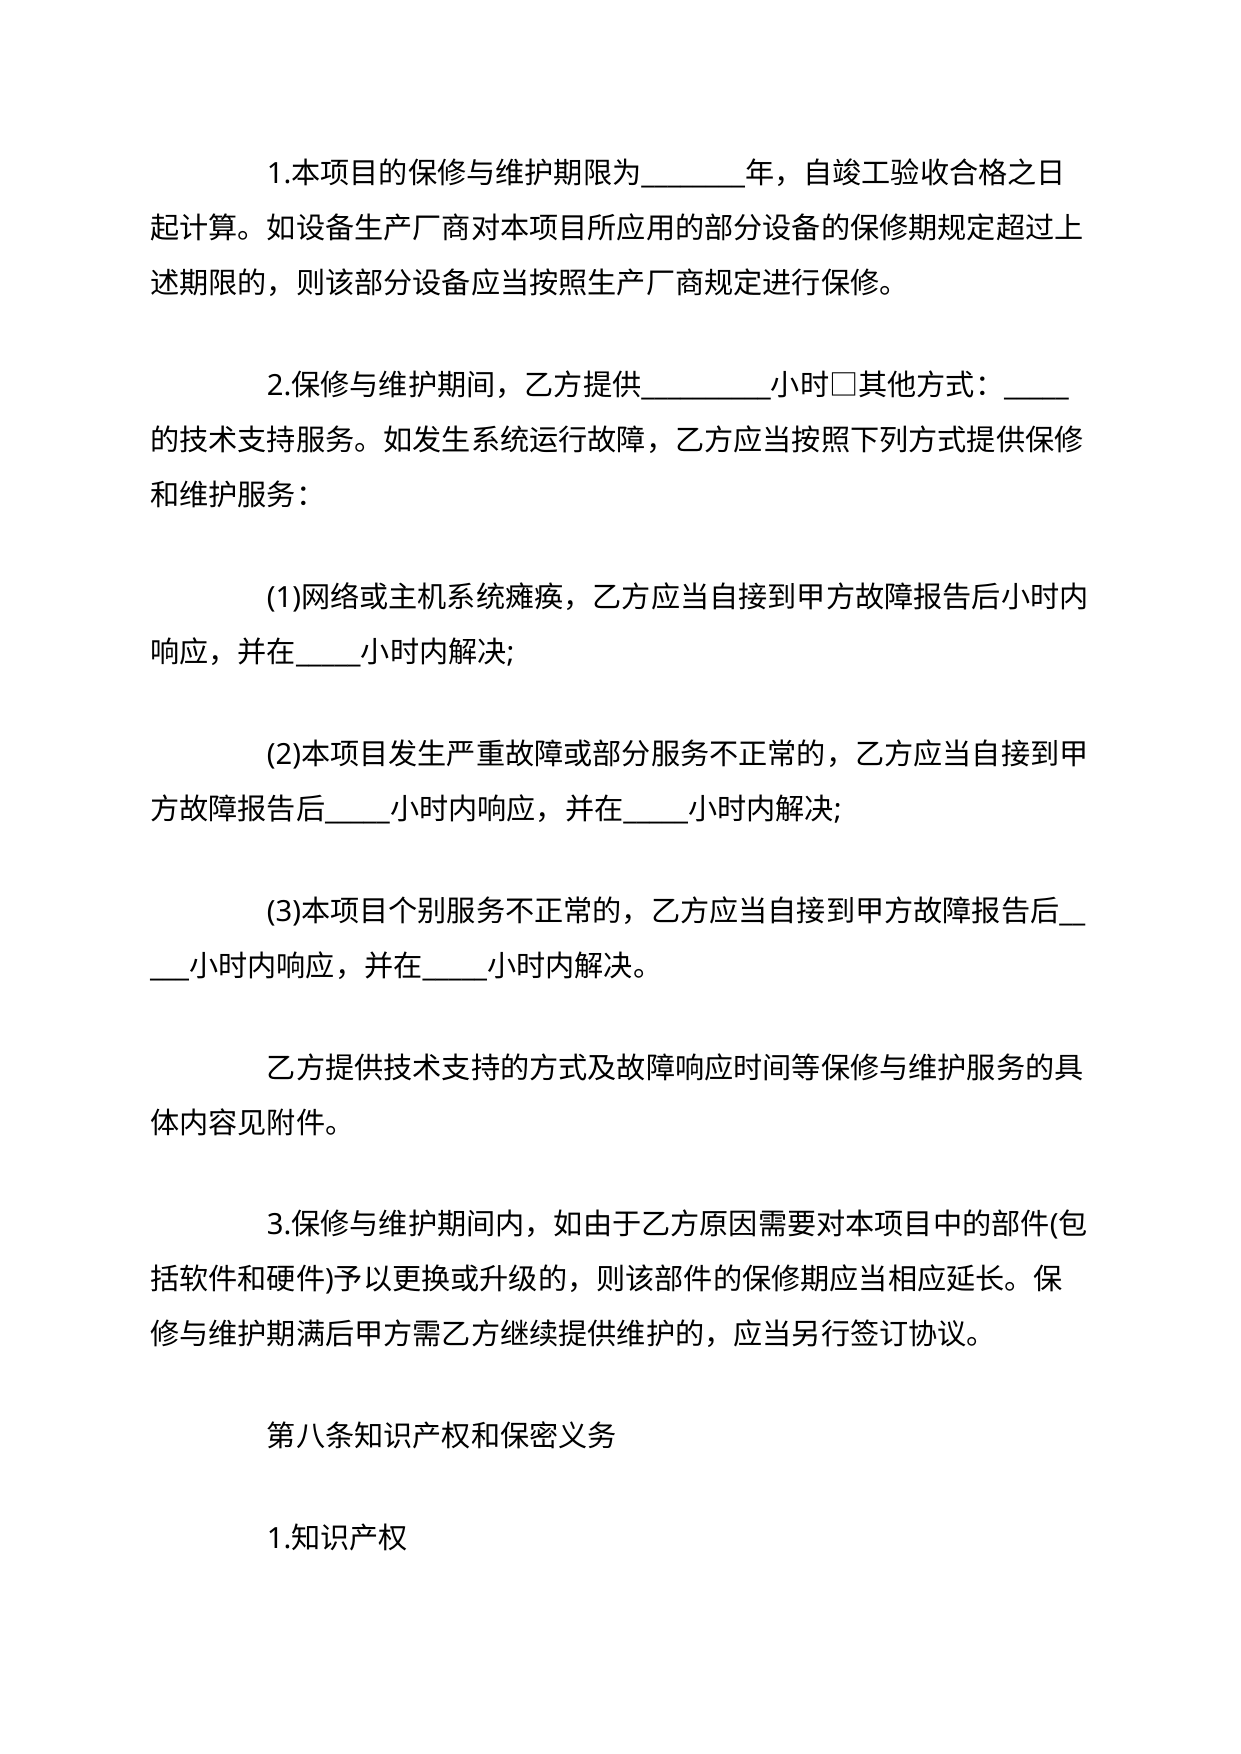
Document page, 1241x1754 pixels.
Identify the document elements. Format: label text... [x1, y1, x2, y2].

text (1)网络或主机系统瘫痪，乙方应当自接到甲方故障报告后小时内响应，并在_____小时内解决; [150, 573, 1090, 671]
text 第八条知识产权和保密义务 [150, 1413, 1090, 1455]
text 乙方提供技术支持的方式及故障响应时间等保修与维护服务的具体内容见附件。 [150, 1044, 1090, 1141]
text 2.保修与维护期间，乙方提供__________小时□其他方式：_____的技术支持服务。如发生系统运行故障，乙方应当按照下列方式提供保修和维护服务： [150, 362, 1090, 514]
text 3.保修与维护期间内，如由于乙方原因需要对本项目中的部件(包括软件和硬件)予以更换或升级的，则该部件的保修期应当相应延长。保修与维护期满后甲方需乙方继续提供维护的，应当另行签订协议。 [150, 1201, 1090, 1353]
text (2)本项目发生严重故障或部分服务不正常的，乙方应当自接到甲方故障报告后_____小时内响应，并在_____小时内解决; [150, 730, 1090, 828]
text 1.本项目的保修与维护期限为________年，自竣工验收合格之日起计算。如设备生产厂商对本项目所应用的部分设备的保修期规定超过上述期限的，则该部分设备应当按照生产厂商规定进行保修。 [150, 150, 1090, 302]
text (3)本项目个别服务不正常的，乙方应当自接到甲方故障报告后_____小时内响应，并在_____小时内解决。 [150, 887, 1090, 985]
text 1.知识产权 [150, 1514, 1090, 1557]
